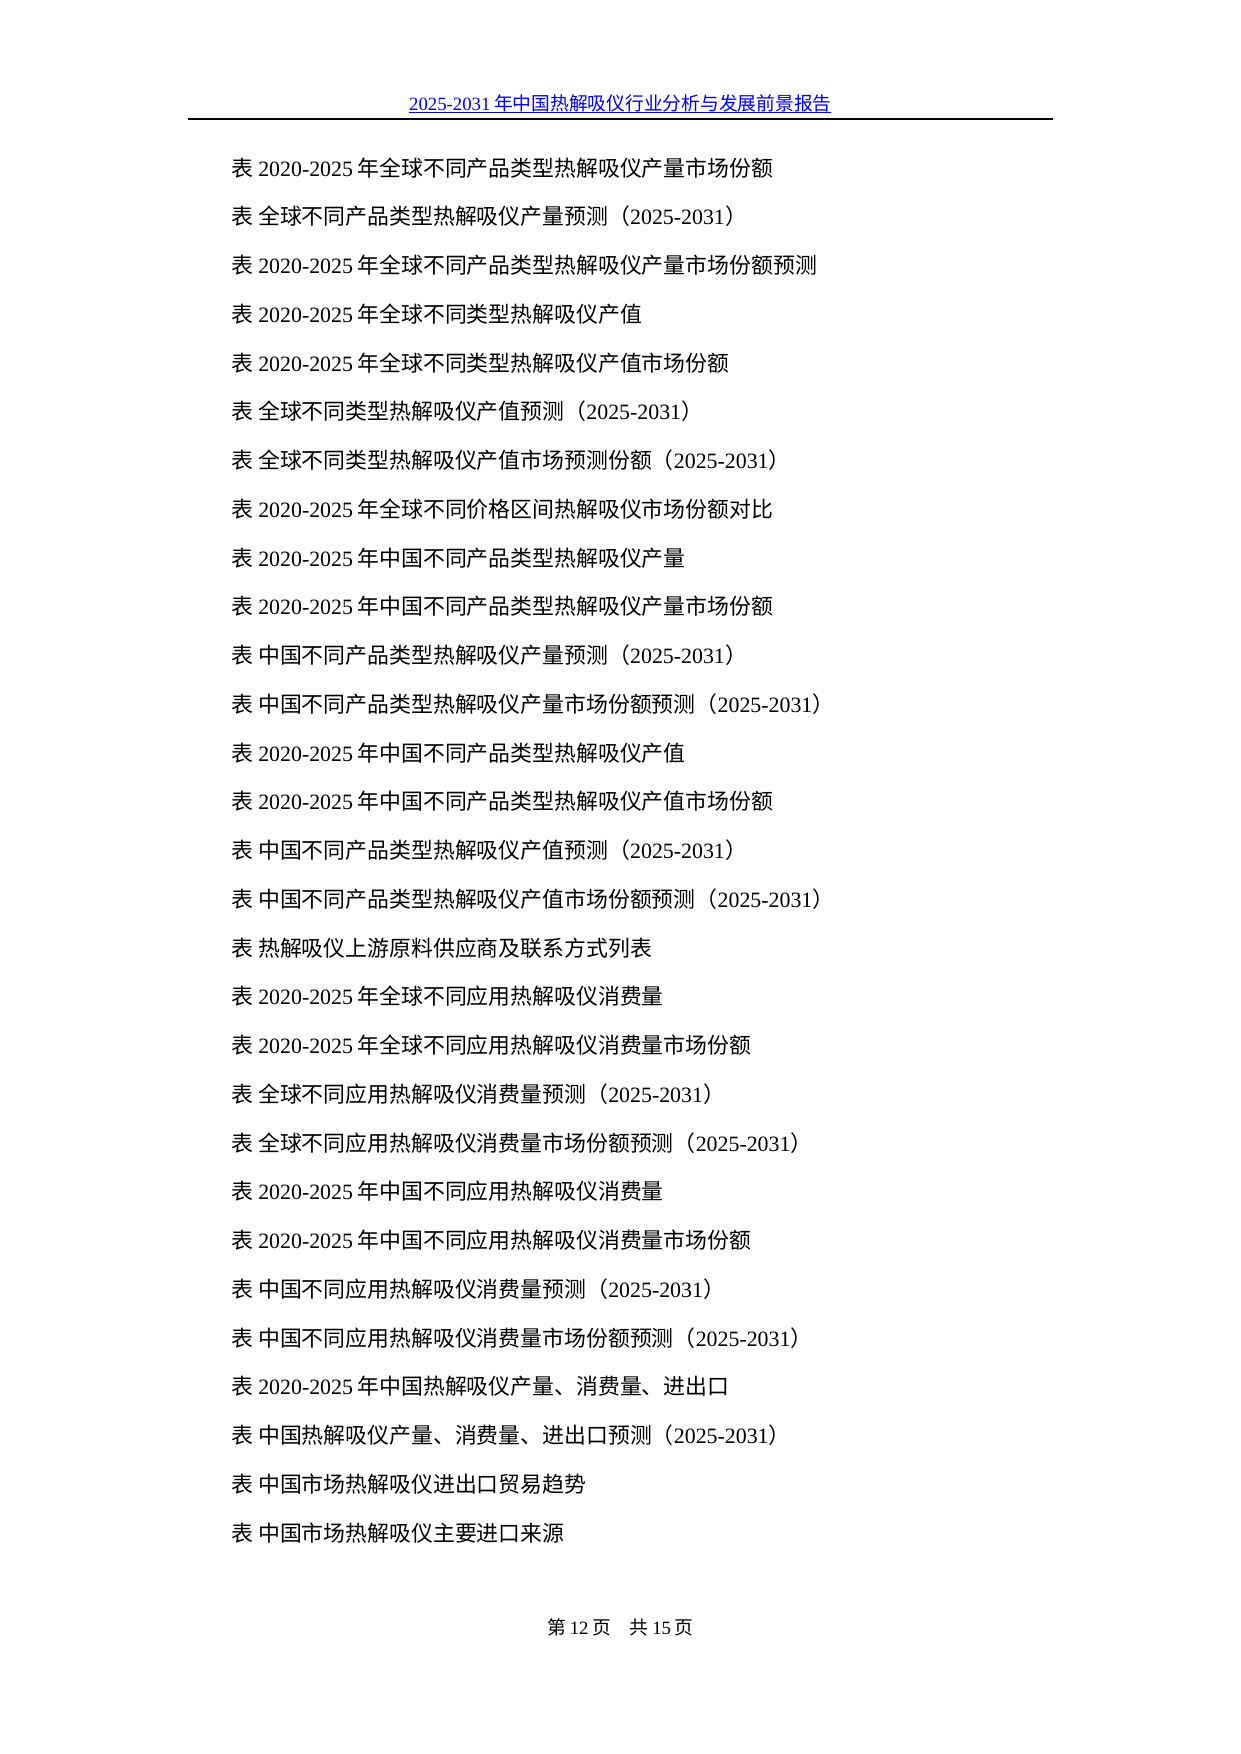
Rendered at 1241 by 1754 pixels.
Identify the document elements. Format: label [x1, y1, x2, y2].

text [187, 150, 1053, 1548]
